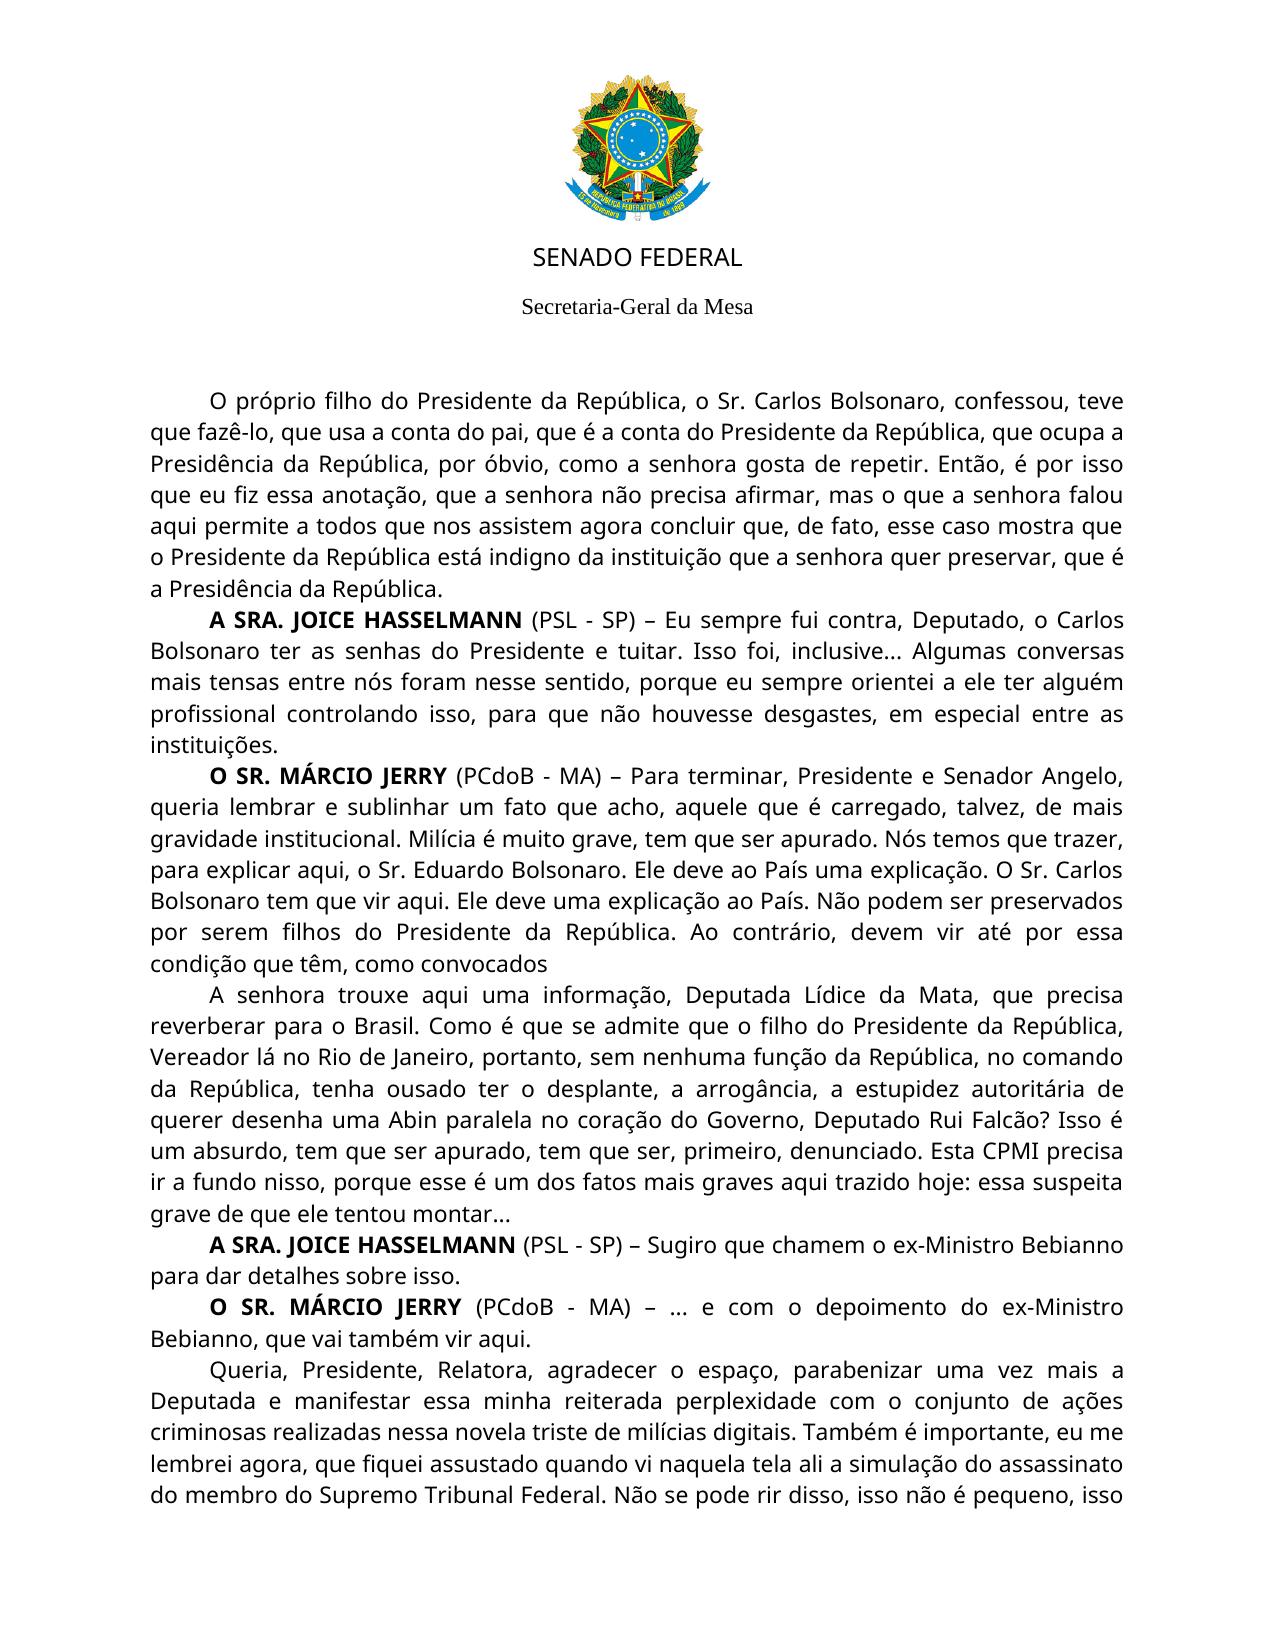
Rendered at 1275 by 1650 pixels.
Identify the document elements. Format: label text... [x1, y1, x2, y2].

text O SR. MÁRCIO JERRY (PCdoB - MA) – ... e com o depoimento do ex-Ministro Bebianno, que vai também vir aqui. [150, 1291, 1125, 1354]
text O SR. MÁRCIO JERRY (PCdoB - MA) – Para terminar, Presidente e Senador Angelo, queria lembrar e sublinhar um fato que acho, aquele que é carregado, talvez, de mais gravidade institucional. Milícia é muito grave, tem que ser apurado. Nós temos que trazer, para explicar aqui, o Sr. Eduardo Bolsonaro. Ele deve ao País uma explicação. O Sr. Carlos Bolsonaro tem que vir aqui. Ele deve uma explicação ao País. Não podem ser preservados por serem filhos do Presidente da República. Ao contrário, devem vir até por essa condição que têm, como convocados [150, 760, 1125, 979]
text A SRA. JOICE HASSELMANN (PSL - SP) – Sugiro que chamem o ex-Ministro Bebianno para dar detalhes sobre isso. [150, 1229, 1125, 1291]
picture [564, 75, 711, 221]
text A senhora trouxe aqui uma informação, Deputada Lídice da Mata, que precisa reverberar para o Brasil. Como é que se admite que o filho do Presidente da República, Vereador lá no Rio de Janeiro, portanto, sem nenhuma função da República, no comando da República, tenha ousado ter o desplante, a arrogância, a estupidez autoritária de querer desenha uma Abin paralela no coração do Governo, Deputado Rui Falcão? Isso é um absurdo, tem que ser apurado, tem que ser, primeiro, denunciado. Esta CPMI precisa ir a fundo nisso, porque esse é um dos fatos mais graves aqui trazido hoje: essa suspeita grave de que ele tentou montar... [150, 979, 1125, 1229]
text A SRA. JOICE HASSELMANN (PSL - SP) – Eu sempre fui contra, Deputado, o Carlos Bolsonaro ter as senhas do Presidente e tuitar. Isso foi, inclusive... Algumas conversas mais tensas entre nós foram nesse sentido, porque eu sempre orientei a ele ter alguém profissional controlando isso, para que não houvesse desgastes, em especial entre as instituições. [150, 604, 1125, 760]
text O próprio filho do Presidente da República, o Sr. Carlos Bolsonaro, confessou, teve que fazê-lo, que usa a conta do pai, que é a conta do Presidente da República, que ocupa a Presidência da República, por óbvio, como a senhora gosta de repetir. Então, é por isso que eu fiz essa anotação, que a senhora não precisa afirmar, mas o que a senhora falou aqui permite a todos que nos assistem agora concluir que, de fato, esse caso mostra que o Presidente da República está indigno da instituição que a senhora quer preservar, que é a Presidência da República. [150, 385, 1125, 604]
